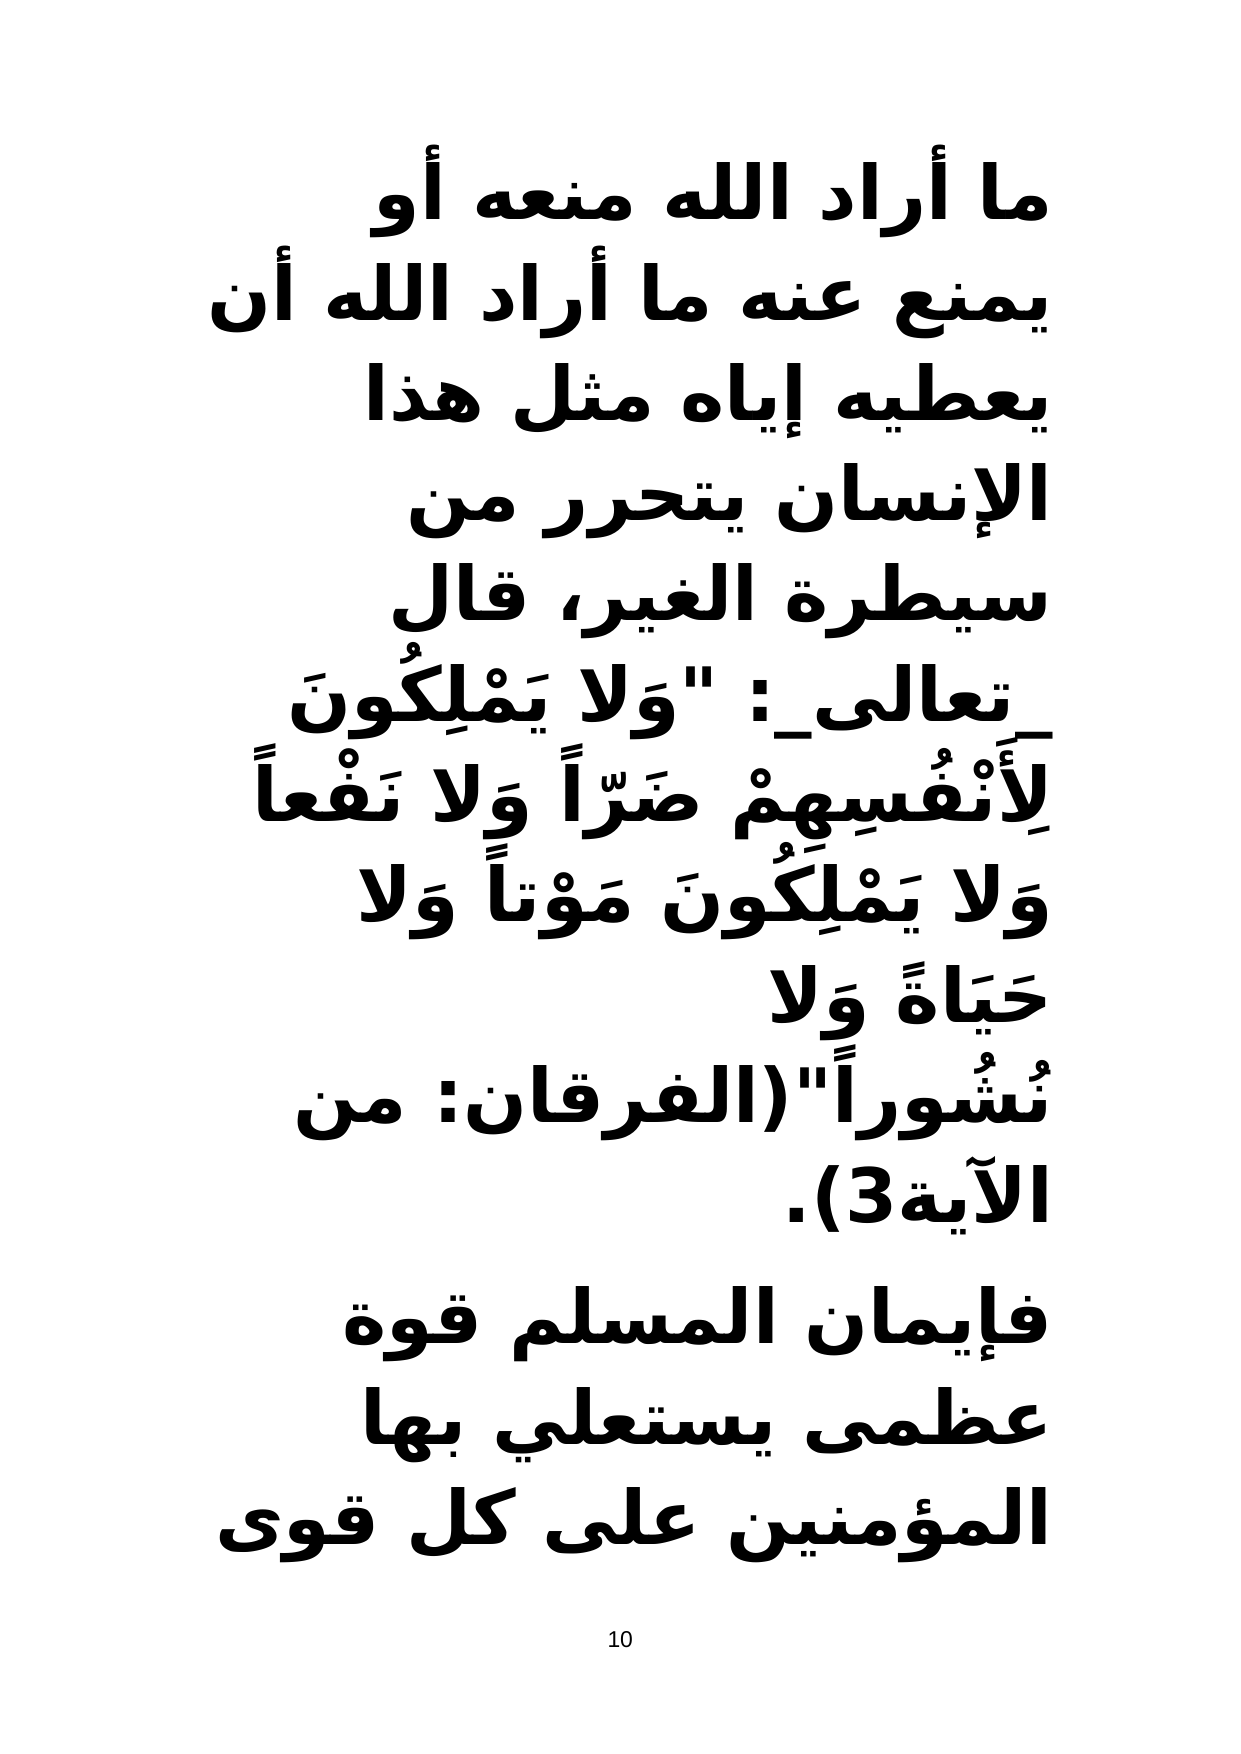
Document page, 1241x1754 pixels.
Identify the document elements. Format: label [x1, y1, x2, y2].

text [187, 1274, 1053, 1562]
text [187, 150, 1053, 1240]
